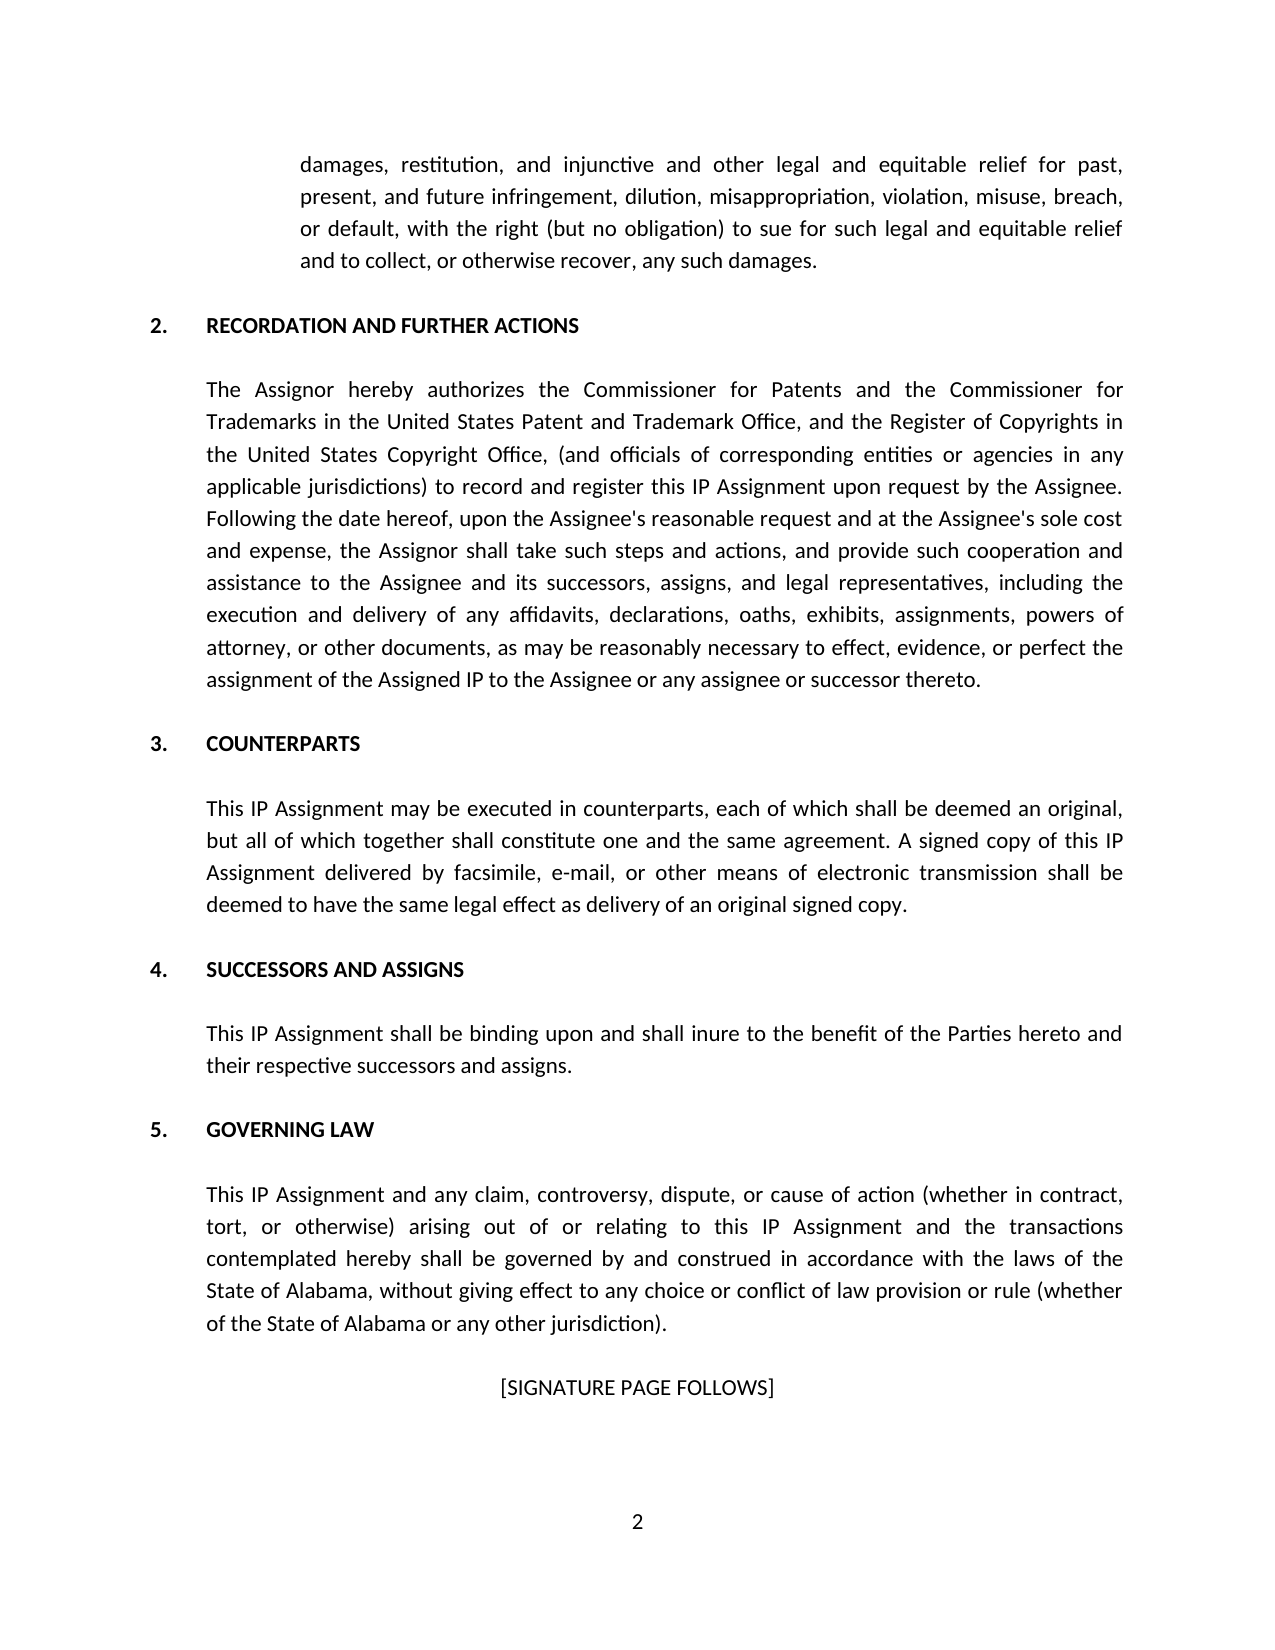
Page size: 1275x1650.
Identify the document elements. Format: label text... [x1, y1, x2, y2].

list GOVERNING LAW [150, 1116, 1125, 1144]
list COUNTERPARTS [150, 729, 1125, 757]
list This IP Assignment may be executed in counterparts, each of which shall be deemed an original, but all of which together shall constitute one and the same agreement. A signed copy of this IP Assignment delivered by facsimile, e-mail, or other means of electronic transmission shall be deemed to have the same legal effect as delivery of an original signed copy. [206, 794, 1125, 918]
list RECORDATION AND FURTHER ACTIONS [150, 311, 1125, 339]
list SUCCESSORS AND ASSIGNS [150, 955, 1125, 983]
list The Assignor hereby authorizes the Commissioner for Patents and the Commissioner for Trademarks in the United States Patent and Trademark Office, and the Register of Copyrights in the United States Copyright Office, (and officials of corresponding entities or agencies in any applicable jurisdictions) to record and register this IP Assignment upon request by the Assignee. Following the date hereof, upon the Assignee's reasonable request and at the Assignee's sole cost and expense, the Assignor shall take such steps and actions, and provide such cooperation and assistance to the Assignee and its successors, assigns, and legal representatives, including the execution and delivery of any affidavits, declarations, oaths, exhibits, assignments, powers of attorney, or other documents, as may be reasonably necessary to effect, evidence, or perfect the assignment of the Assigned IP to the Assignee or any assignee or successor thereto. [206, 375, 1125, 693]
list [SIGNATURE PAGE FOLLOWS] [150, 1373, 1125, 1401]
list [206, 150, 1125, 274]
list This IP Assignment and any claim, controversy, dispute, or cause of action (whether in contract, tort, or otherwise) arising out of or relating to this IP Assignment and the transactions contemplated hereby shall be governed by and construed in accordance with the laws of the State of Alabama, without giving effect to any choice or conflict of law provision or rule (whether of the State of Alabama or any other jurisdiction). [206, 1180, 1125, 1337]
list This IP Assignment shall be binding upon and shall inure to the benefit of the Parties hereto and their respective successors and assigns. [206, 1019, 1125, 1079]
